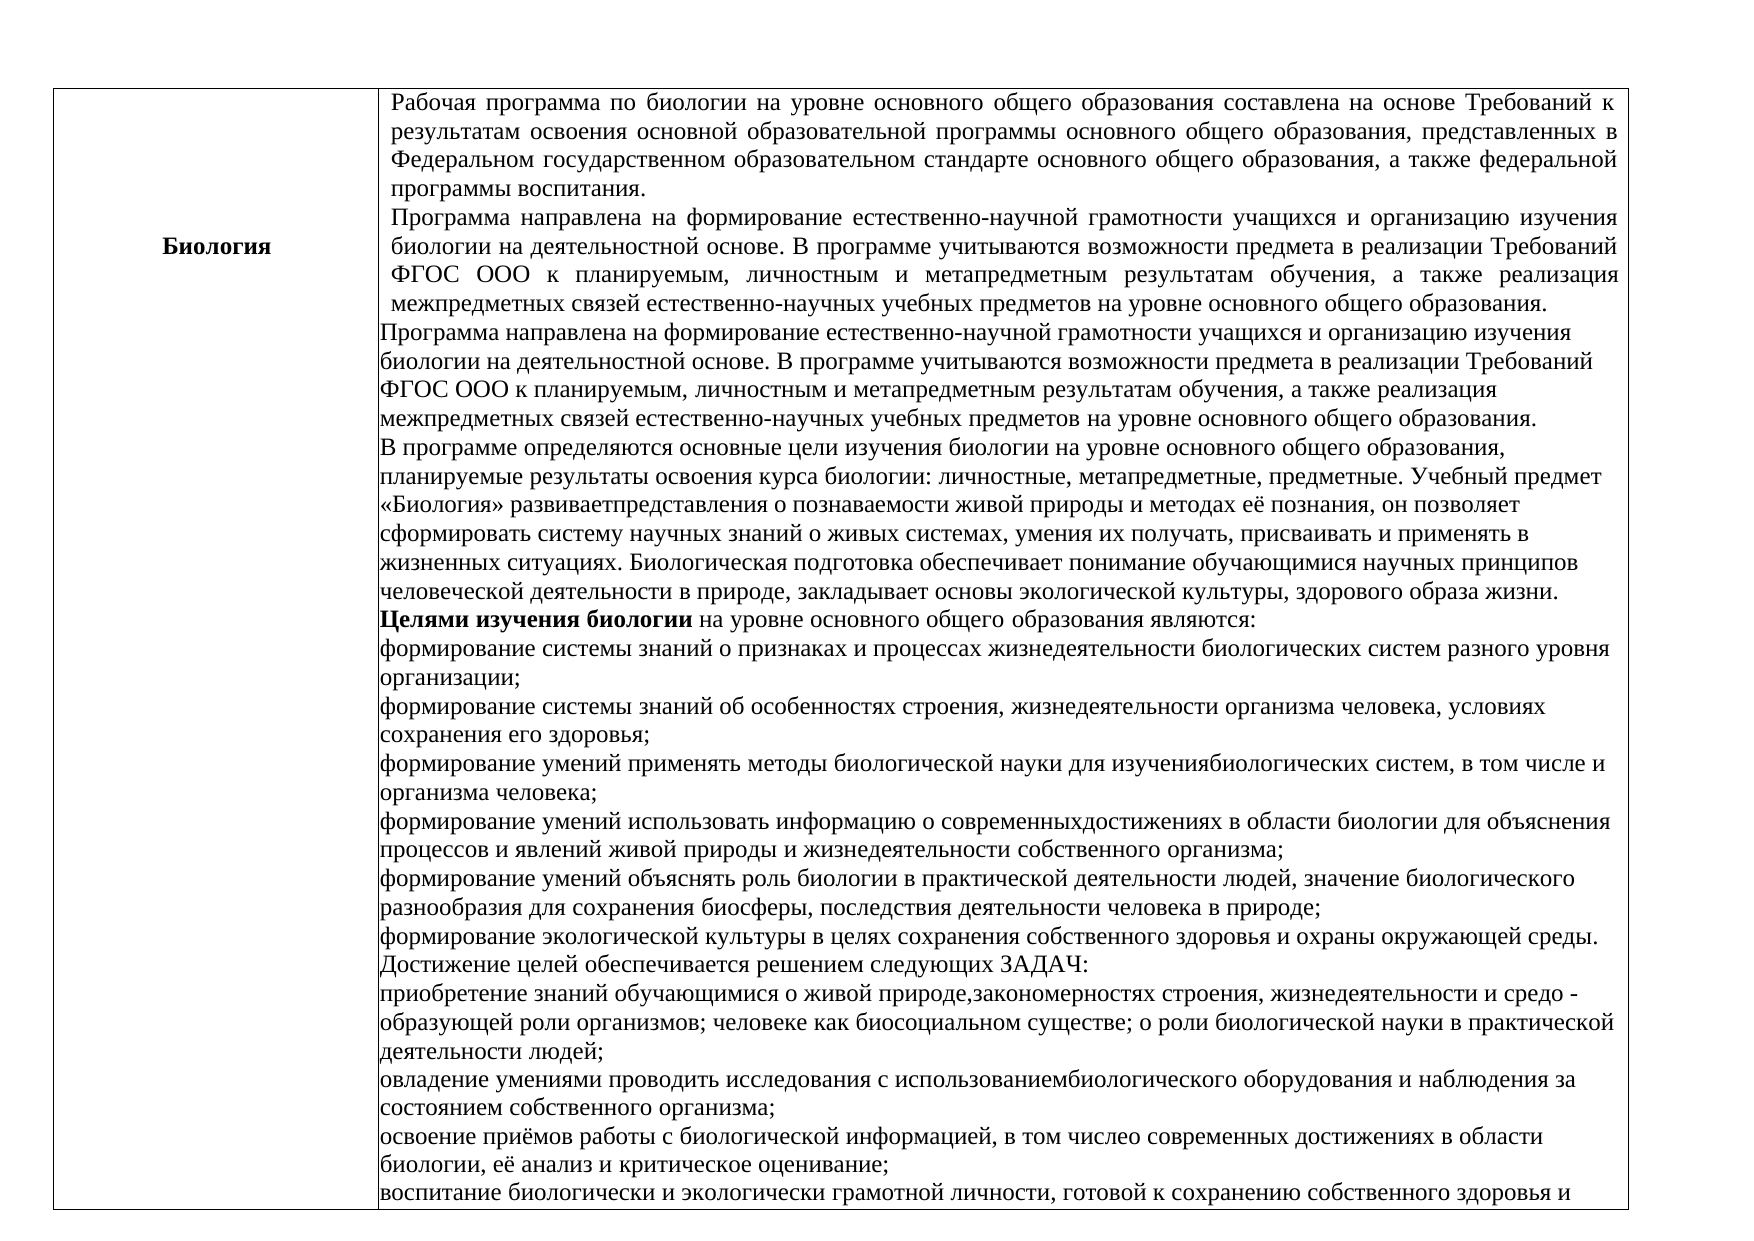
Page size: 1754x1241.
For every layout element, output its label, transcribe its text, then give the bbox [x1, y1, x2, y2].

table_header Рабочая программа по биологии на уровне основного общего образования составлена на основе Требований к результатам освоения основной образовательной программы основного общего образования, представленных в Федеральном государственном образовательном стандарте основного общего образования, а также федеральной программы воспитания. Программа направлена на формирование естественно-научной грамотности учащихся и организацию изучения биологии на деятельностной основе. В программе учитываются возможности предмета в реализации Требований ФГОС ООО к планируемым, личностным и метапредметным результатам обучения, а также реализация межпредметных связей естественно-научных учебных предметов на уровне основного общего образования. Программа направлена на формирование естественно-научной грамотности учащихся и организацию изучения биологии на деятельностной основе. В программе учитываются возможности предмета в реализации Требований ФГОС ООО к планируемым, личностным и метапредметным результатам обучения, а также реализация межпредметных связей естественно-научных учебных предметов на уровне основного общего образования. В программе определяются основные цели изучения биологии на уровне основного общего образования, планируемые результаты освоения курса биологии: личностные, метапредметные, предметные. Учебный предмет «Биология» развиваетпредставления о познаваемости живой природы и методах её познания, он позволяет сформировать систему научных знаний о живых системах, умения их получать, присваивать и применять в жизненных ситуациях. Биологическая подготовка обеспечивает понимание обучающимися научных принципов человеческой деятельности в природе, закладывает основы экологической культуры, здорового образа жизни. Целями изучения биологии на уровне основного общего образования являются: формирование системы знаний о признаках и процессах жизнедеятельности биологических систем разного уровня организации; формирование системы знаний об особенностях строения, жизнедеятельности организма человека, условиях сохранения его здоровья; формирование умений применять методы биологической науки для изучениябиологических систем, в том числе и организма человека; формирование умений использовать информацию о современныхдостижениях в области биологии для объяснения процессов и явлений живой природы и жизнедеятельности собственного организма; формирование умений объяснять роль биологии в практической деятельности людей, значение биологического разнообразия для сохранения биосферы, последствия деятельности человека в природе; формирование экологической культуры в целях сохранения собственного здоровья и охраны окружающей среды. Достижение целей обеспечивается решением следующих ЗАДАЧ: приобретение знаний обучающимися о живой природе,закономерностях строения, жизнедеятельности и средо - образующей роли организмов; человеке как биосоциальном существе; о роли биологической науки в практической деятельности людей; овладение умениями проводить исследования с использованиембиологического оборудования и наблюдения за состоянием собственного организма; освоение приёмов работы с биологической информацией, в том числео современных достижениях в области биологии, её анализ и критическое оценивание; воспитание биологически и экологически грамотной личности, готовой к сохранению собственного здоровья и [379, 89, 1628, 1209]
table_header Биология [54, 89, 378, 1209]
